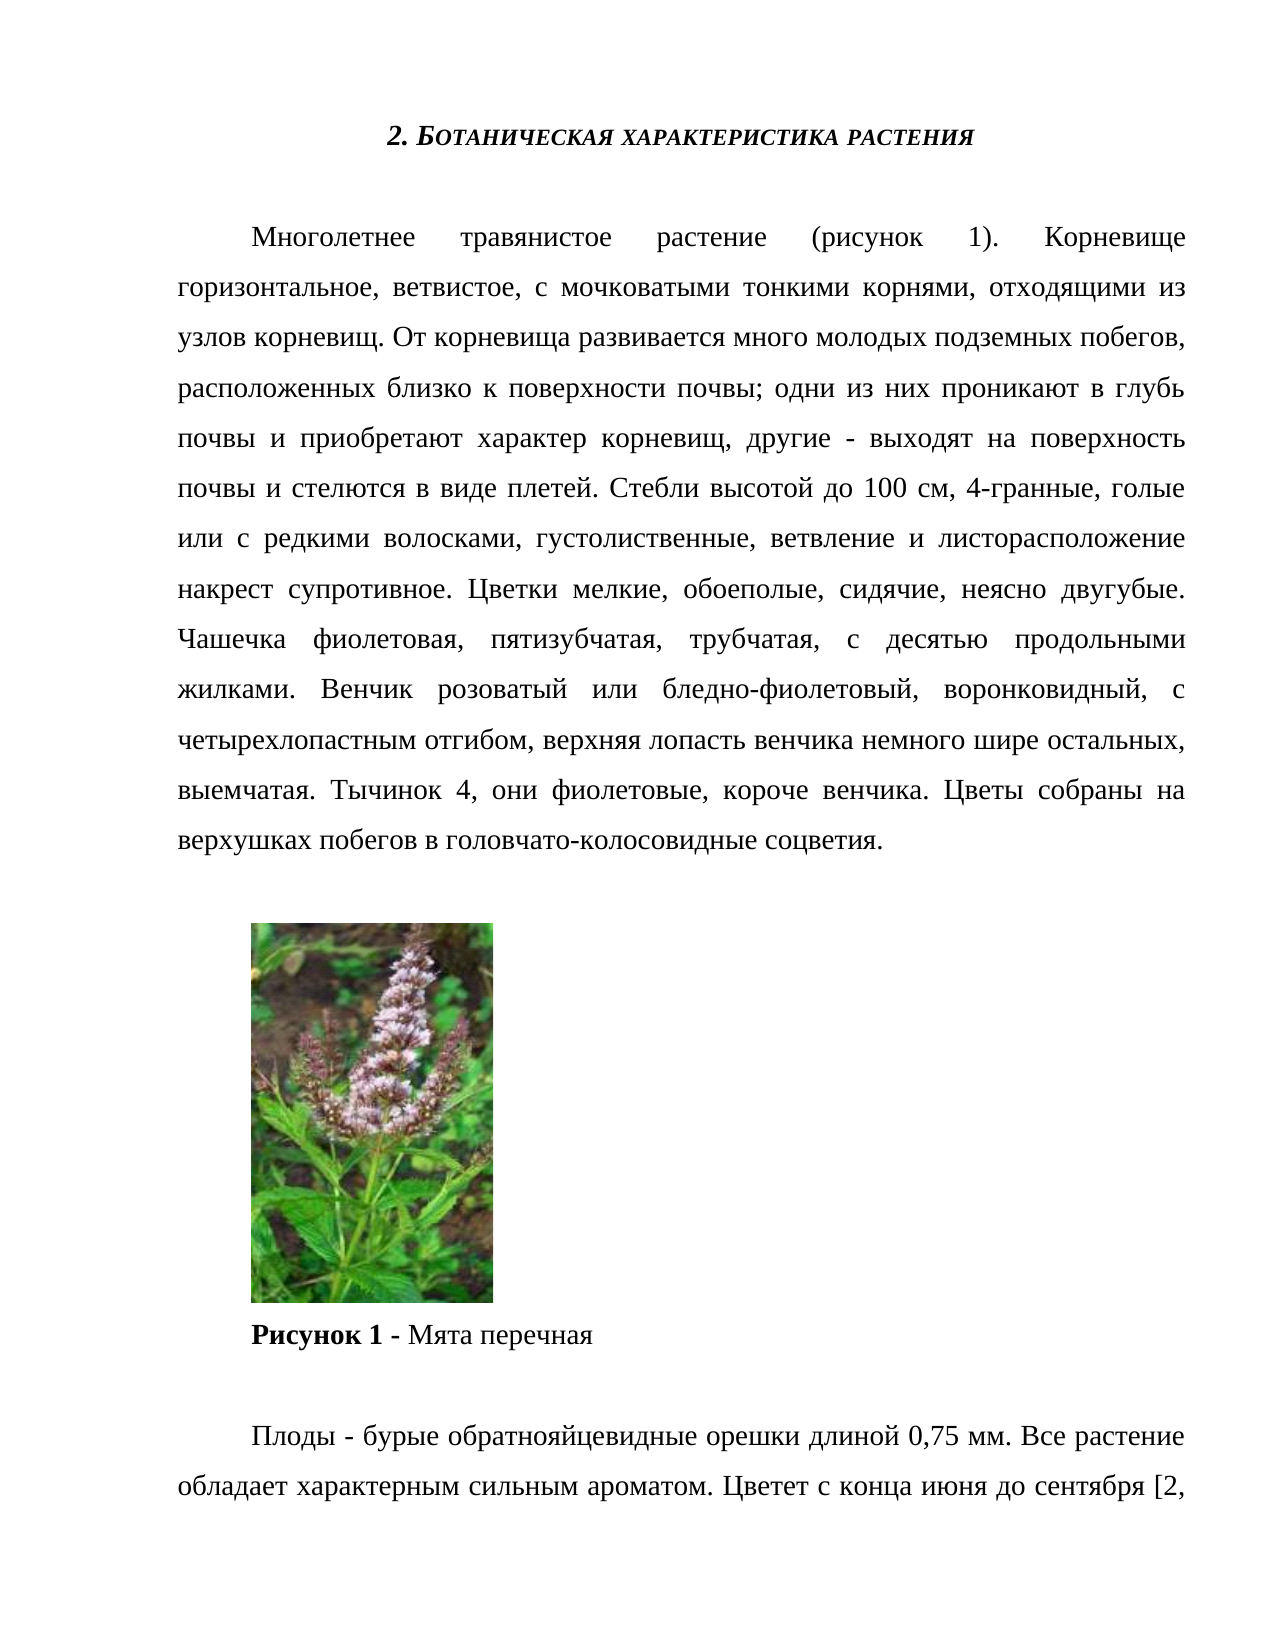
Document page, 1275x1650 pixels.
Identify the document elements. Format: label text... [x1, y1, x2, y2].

text Рисунок 1 - Мята перечная [177, 1317, 1186, 1351]
subtitle 2. Ботаническая характеристика растения [177, 118, 1186, 152]
text Многолетнее травянистое растение (рисунок 1). Корневище горизонтальное, ветвистое, с мочковатыми тонкими корнями, отходящими из узлов корневищ. От корневища развивается много молодых подземных побегов, расположенных близко к поверхности почвы; одни из них проникают в глубь почвы и приобретают характер корневищ, другие - выходят на поверхность почвы и стелются в виде плетей. Стебли высотой до 100 см, 4-гранные, голые или с редкими волосками, густолиственные, ветвление и листорасположение накрест супротивное. Цветки мелкие, обоеполые, сидячие, неясно двугубые. Чашечка фиолетовая, пятизубчатая, трубчатая, с десятью продольными жилками. Венчик розоватый или бледно-фиолетовый, воронковидный, с четырехлопастным отгибом, верхняя лопасть венчика немного шире остальных, выемчатая. Тычинок 4, они фиолетовые, короче венчика. Цветы собраны на верхушках побегов в головчато-колосовидные соцветия. [177, 219, 1186, 856]
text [177, 1418, 1186, 1502]
picture [251, 923, 494, 1303]
